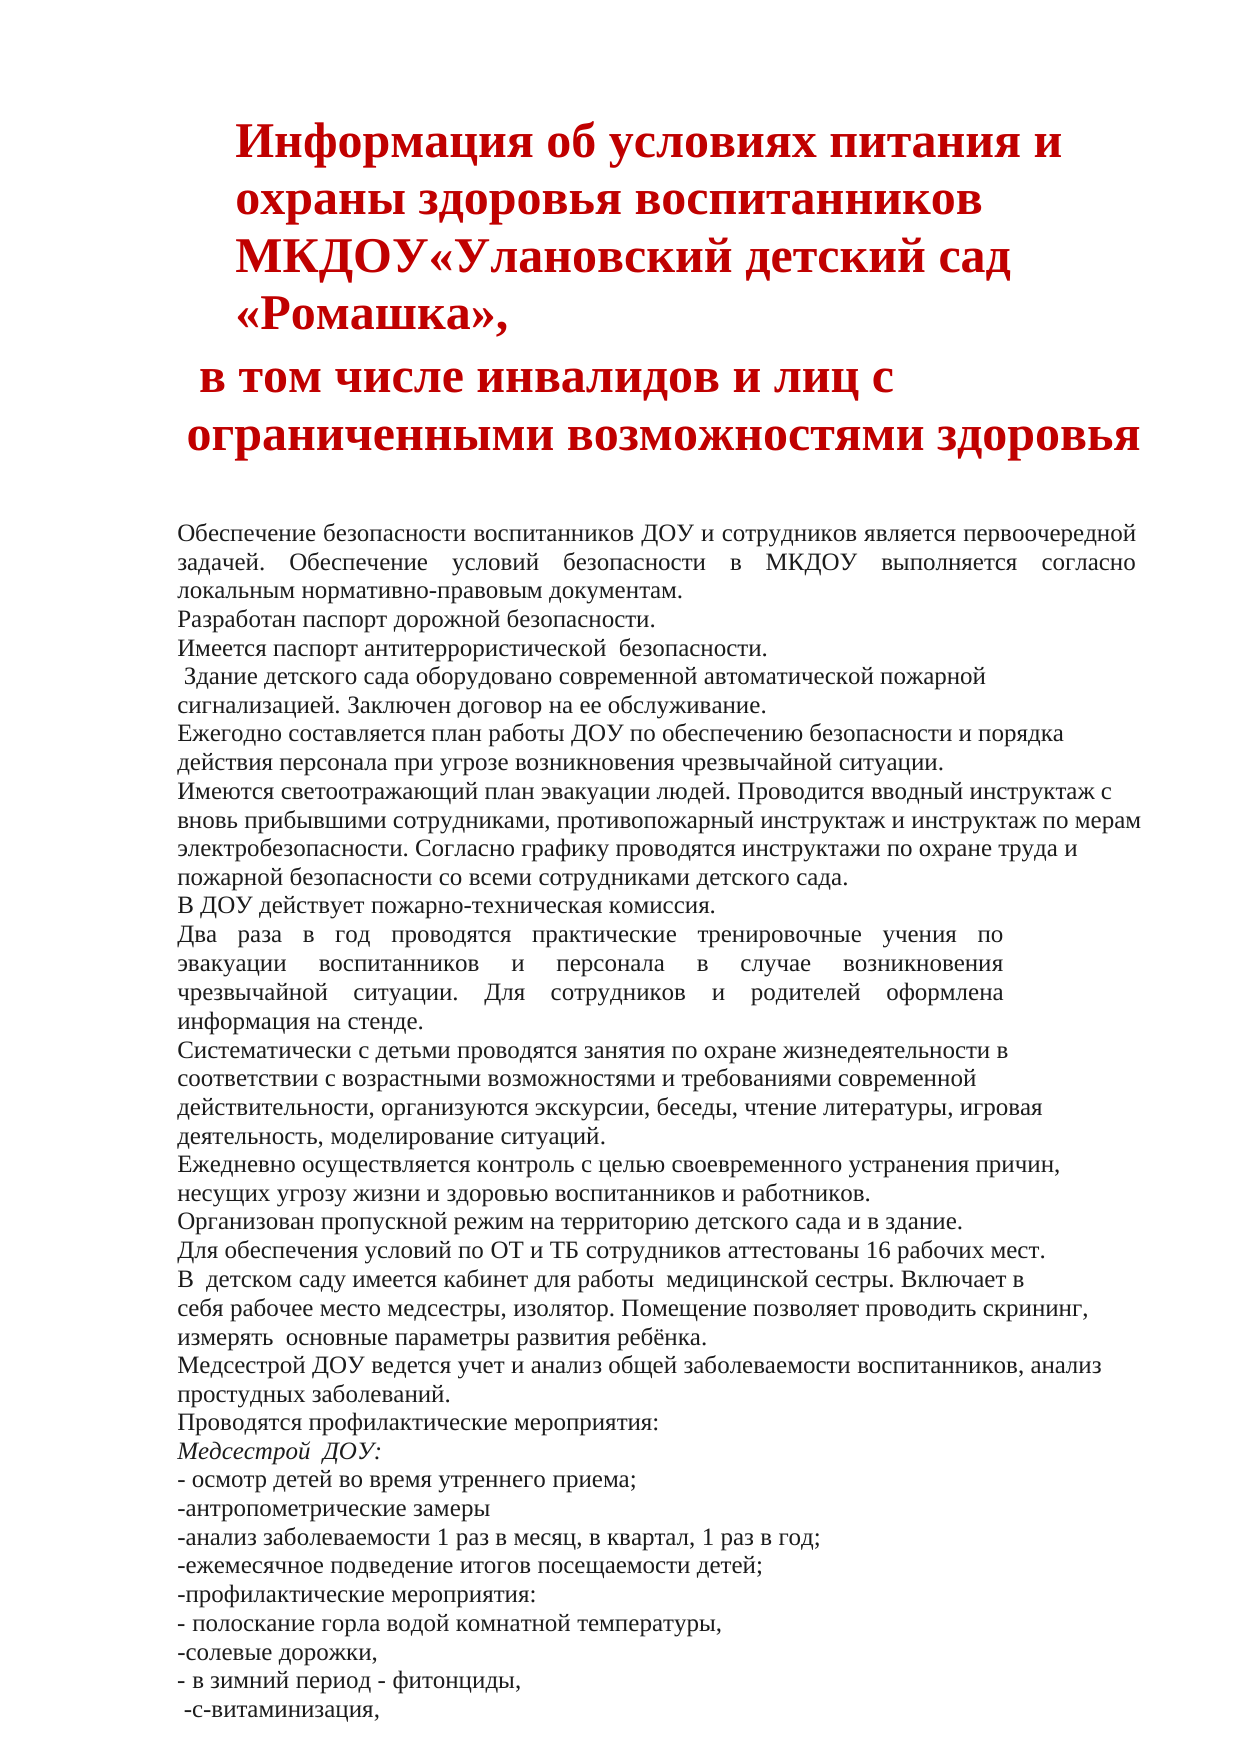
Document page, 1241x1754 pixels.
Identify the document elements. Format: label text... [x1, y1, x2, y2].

text Организован пропускной режим на территорию детского сада и в здание. [177, 1207, 1157, 1235]
text В ДОУ действует пожарно-техническая комиссия. [177, 891, 1157, 919]
text -антропометрические замеры [177, 1493, 1157, 1522]
list в зимний период - фитонциды, [177, 1666, 1157, 1695]
text -солевые дорожки, [177, 1637, 1157, 1666]
title в том числе инвалидов и лиц с ограниченными возможностями здоровья [186, 346, 1142, 461]
text Обеспечение безопасности воспитанников ДОУ и сотрудников является первоочередной задачей. Обеспечение условий безопасности в МКДОУ выполняется согласно локальным нормативно-правовым документам. [177, 518, 1137, 604]
text Медсестрой ДОУ: [177, 1436, 1157, 1465]
text Ежегодно составляется план работы ДОУ по обеспечению безопасности и порядка действия персонала при угрозе возникновения чрезвычайной ситуации. [177, 719, 1066, 776]
text -профилактические мероприятия: [177, 1579, 1157, 1608]
text -ежемесячное подведение итогов посещаемости детей; [177, 1551, 1157, 1579]
text Здание детского сада оборудовано современной автоматической пожарной сигнализацией. Заключен договор на ее обслуживание. [177, 662, 1066, 718]
text Для обеспечения условий по ОТ и ТБ сотрудников аттестованы 16 рабочих мест. [177, 1235, 1157, 1264]
text Систематически с детьми проводятся занятия по охране жизнедеятельности в соответствии с возрастными возможностями и требованиями современной действительности, организуются экскурсии, беседы, чтение литературы, игровая деятельность, моделирование ситуаций. [177, 1035, 1044, 1150]
text Медсестрой ДОУ ведется учет и анализ общей заболеваемости воспитанников, анализ простудных заболеваний. [177, 1350, 1143, 1408]
text себя рабочее место медсестры, изолятор. Помещение позволяет проводить скрининг, измерять основные параметры развития ребёнка. [177, 1293, 1143, 1350]
text В детском саду имеется кабинет для работы медицинской сестры. Включает в [177, 1264, 1157, 1293]
text Имеется паспорт антитеррористической безопасности. [177, 633, 1157, 662]
list полоскание горла водой комнатной температуры, [177, 1608, 1157, 1637]
text Разработан паспорт дорожной безопасности. [177, 604, 1157, 633]
text Ежедневно осуществляется контроль с целью своевременного устранения причин, несущих угрозу жизни и здоровью воспитанников и работников. [177, 1150, 1062, 1206]
text Имеются светоотражающий план эвакуации людей. Проводится вводный инструктаж с вновь прибывшими сотрудниками, противопожарный инструктаж и инструктаж по мерам электробезопасности. Согласно графику проводятся инструктажи по охране труда и пожарной безопасности со всеми сотрудниками детского сада. [177, 776, 1143, 891]
title Информация об условиях питания и охраны здоровья воспитанников МКДОУ«Улановский детский сад «Ромашка», [235, 110, 1093, 340]
text - осмотр детей во время утреннего приема; [177, 1465, 1157, 1493]
text -анализ заболеваемости 1 раз в месяц, в квартал, 1 раз в год; [177, 1522, 1157, 1551]
text -с-витаминизация, [183, 1695, 1157, 1723]
text Проводятся профилактические мероприятия: [177, 1408, 1157, 1436]
text Два раза в год проводятся практические тренировочные учения по эвакуации воспитанников и персонала в случае возникновения чрезвычайной ситуации. Для сотрудников и родителей оформлена информация на стенде. [177, 919, 1004, 1034]
